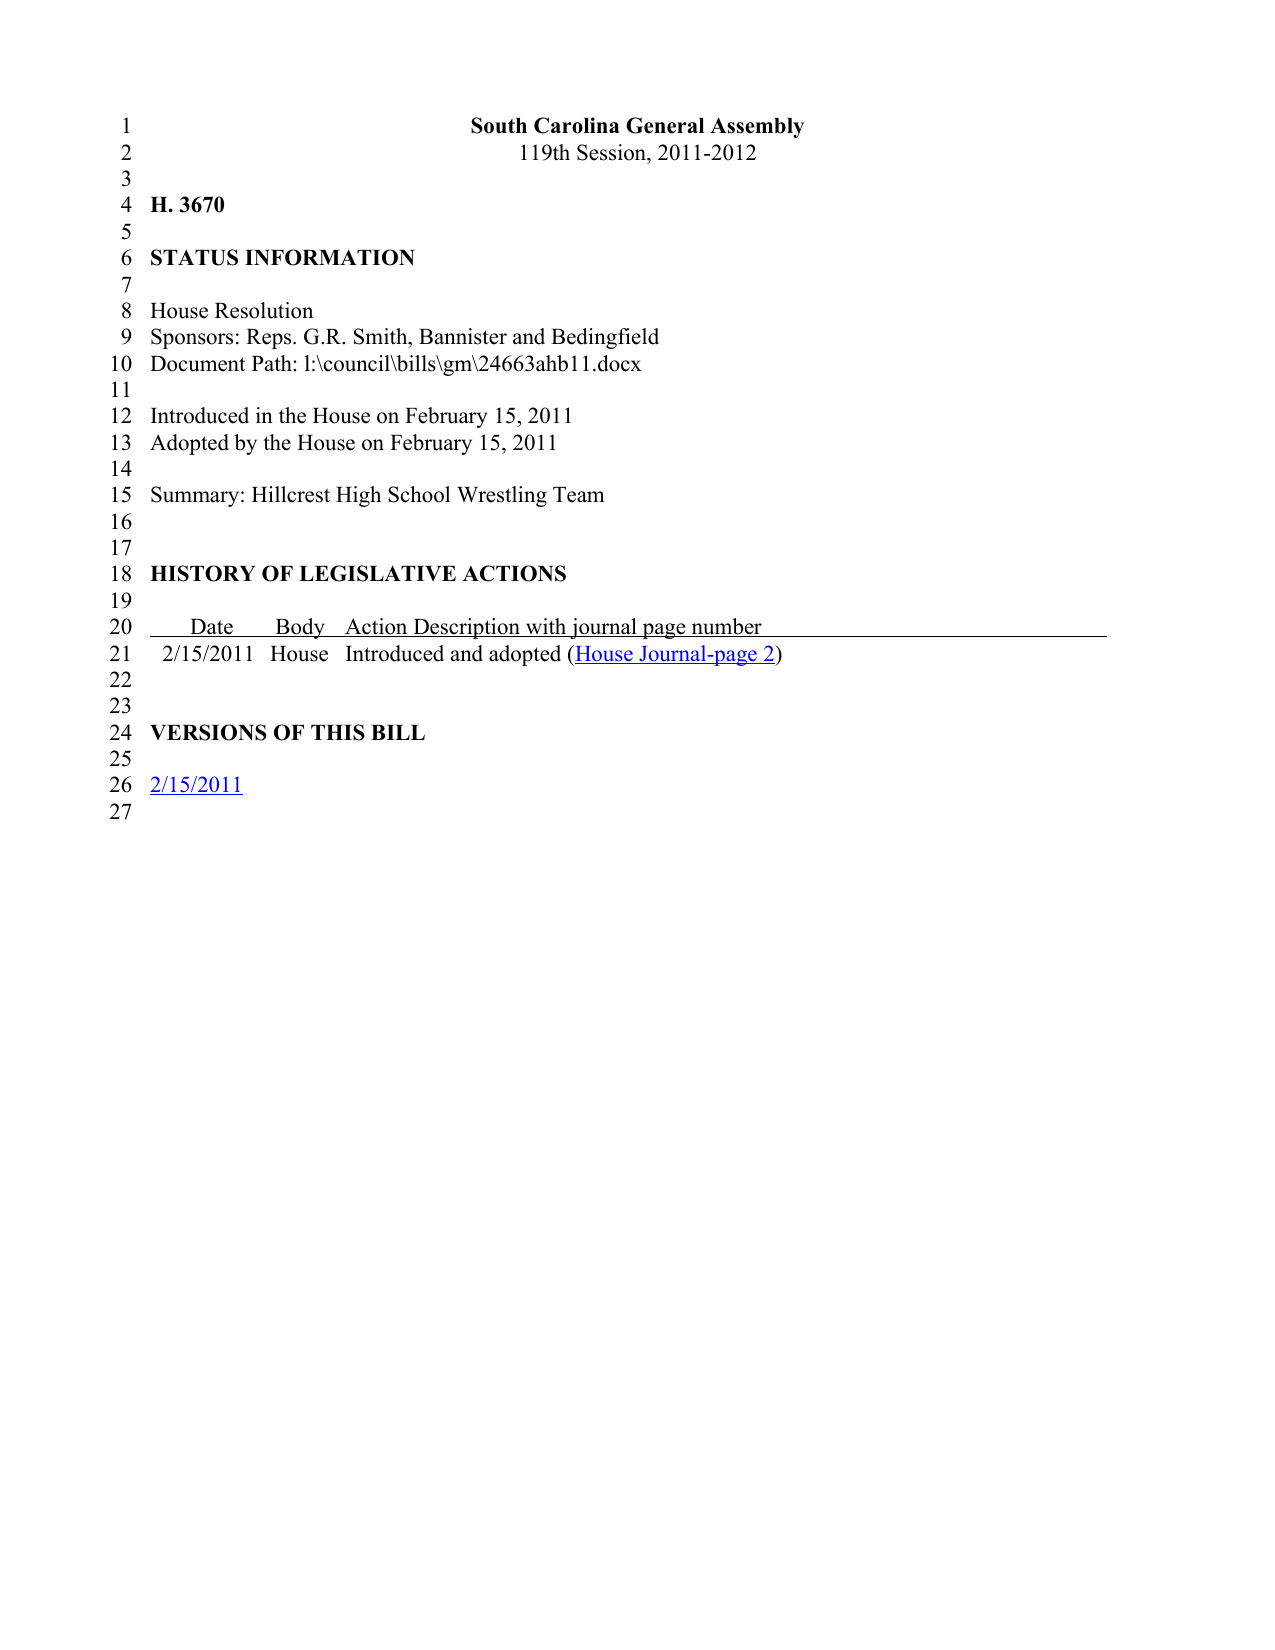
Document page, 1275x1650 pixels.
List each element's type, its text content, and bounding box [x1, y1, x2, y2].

text 2/15/2011 House Introduced and adopted (House Journal-page 2) [150, 639, 1125, 666]
text 119th Session, 2011-2012 [150, 139, 1125, 165]
text Introduced in the House on February 15, 2011 [150, 402, 1125, 429]
text H. 3670 [150, 192, 1125, 218]
text HISTORY OF LEGISLATIVE ACTIONS [150, 561, 1125, 587]
text 2/15/2011 [150, 771, 1125, 798]
text Sponsors: Reps. G.R. Smith, Bannister and Bedingfield [150, 323, 1125, 350]
text STATUS INFORMATION [150, 244, 1125, 271]
text South Carolina General Assembly [150, 112, 1125, 139]
text Document Path: l:\council\bills\gm\24663ahb11.docx [150, 350, 1125, 376]
text Summary: Hillcrest High School Wrestling Team [150, 481, 1125, 508]
text VERSIONS OF THIS BILL [150, 719, 1125, 745]
text Date Body Action Description with journal page number [150, 613, 1125, 639]
text Adopted by the House on February 15, 2011 [150, 429, 1125, 455]
text House Resolution [150, 297, 1125, 323]
